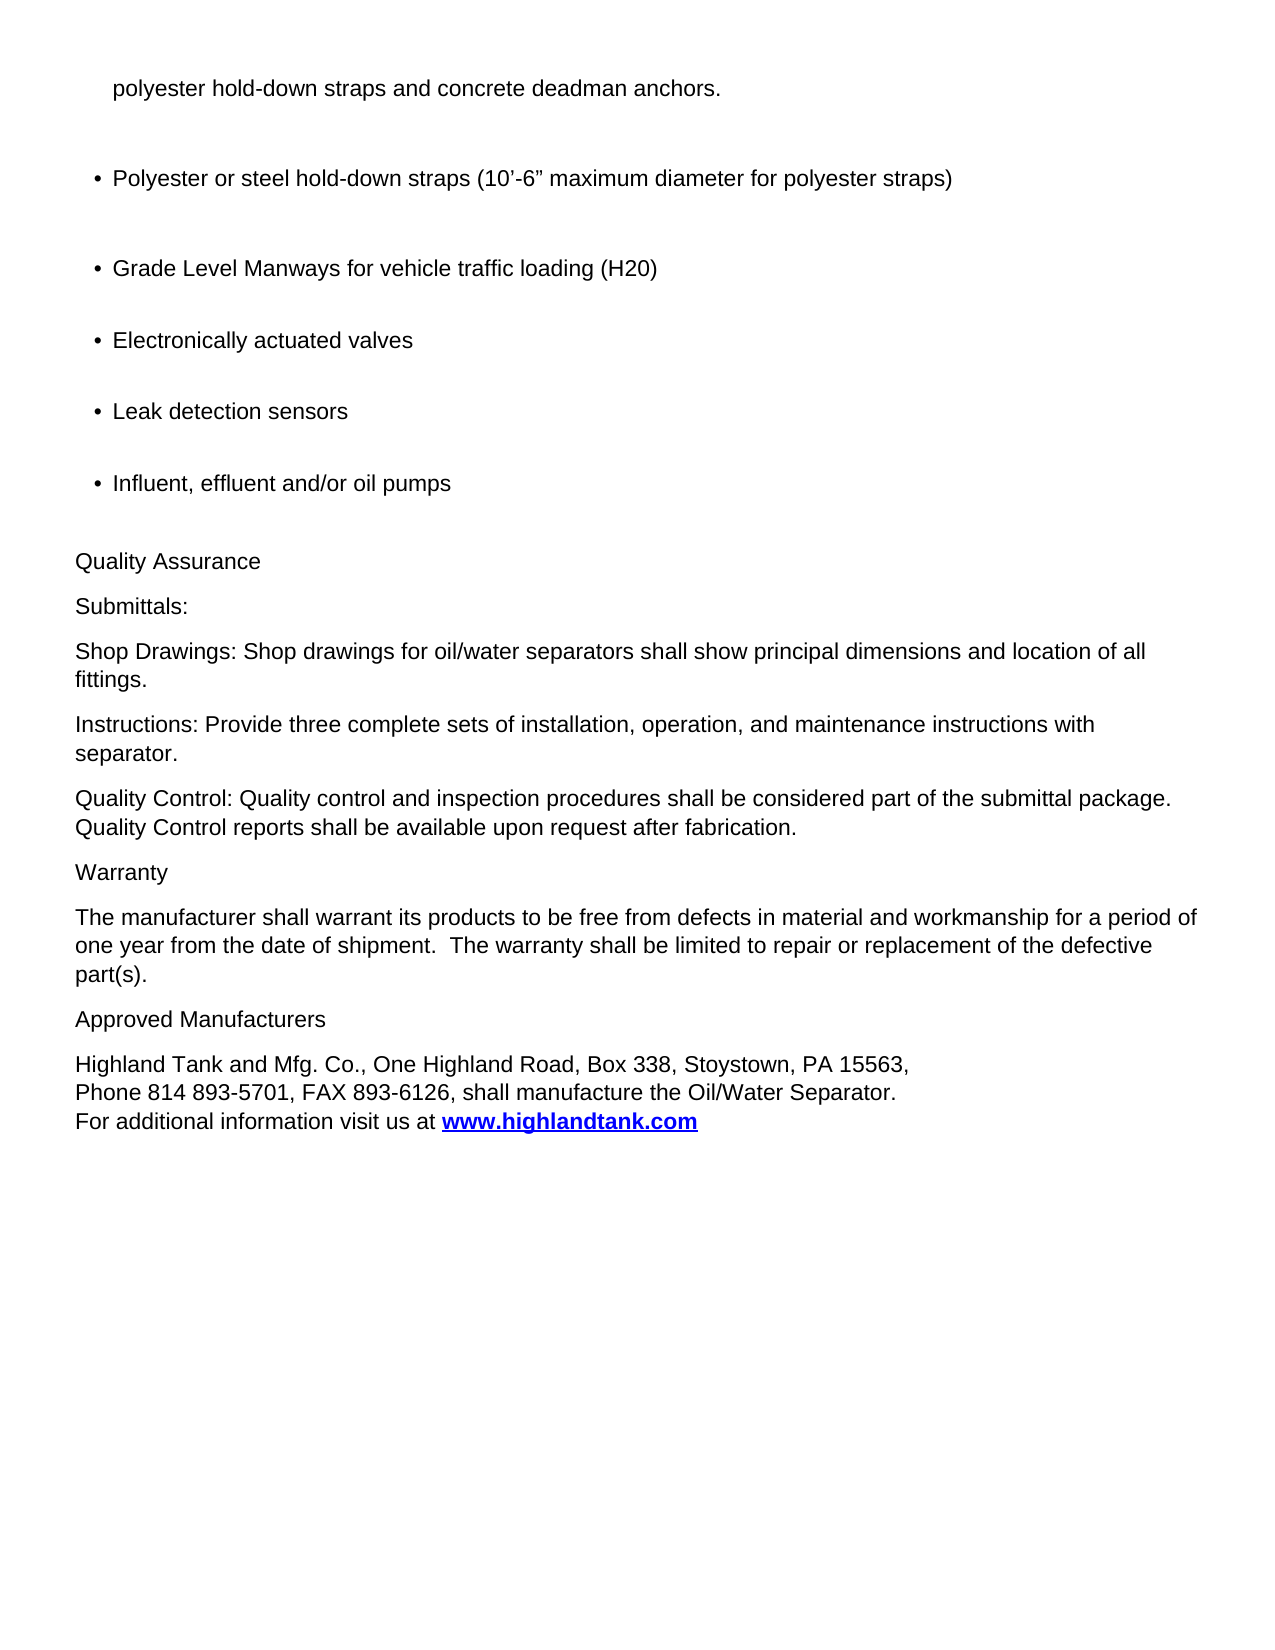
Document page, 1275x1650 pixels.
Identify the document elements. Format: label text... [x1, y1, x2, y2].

list Electronically actuated valves [94, 327, 1200, 353]
text • Polyester or steel hold-down straps (10’-6” maximum diameter for polyester straps) [75, 165, 1200, 192]
list Grade Level Manways for vehicle traffic loading (H20) [94, 255, 1200, 282]
text Warranty [75, 858, 1200, 885]
text Highland Tank and Mfg. Co., One Highland Road, Box 338, Stoystown, PA 15563, [75, 1051, 1200, 1077]
text Shop Drawings: Shop drawings for oil/water separators shall show principal dimensions and location of all fittings. [75, 638, 1200, 693]
text For additional information visit us at www.highlandtank.com [75, 1108, 1200, 1134]
text Approved Manufacturers [75, 1006, 1200, 1032]
text Submittals: [75, 593, 1200, 619]
text Quality Control: Quality control and inspection procedures shall be considered part of the submittal package. Quality Control reports shall be available upon request after fabrication. [75, 785, 1200, 840]
text The manufacturer shall warrant its products to be free from defects in material and workmanship for a period of one year from the date of shipment. The warranty shall be limited to repair or replacement of the defective part(s). [75, 904, 1200, 987]
list Leak detection sensors [94, 398, 1200, 425]
text Phone 814 893-5701, FAX 893-6126, shall manufacture the Oil/Water Separator. [75, 1079, 1200, 1106]
text Quality Assurance [75, 548, 1200, 574]
text Instructions: Provide three complete sets of installation, operation, and maintenance instructions with separator. [75, 711, 1200, 766]
text polyester hold-down straps and concrete deadman anchors. [75, 75, 1200, 101]
list Influent, effluent and/or oil pumps [94, 470, 1200, 496]
